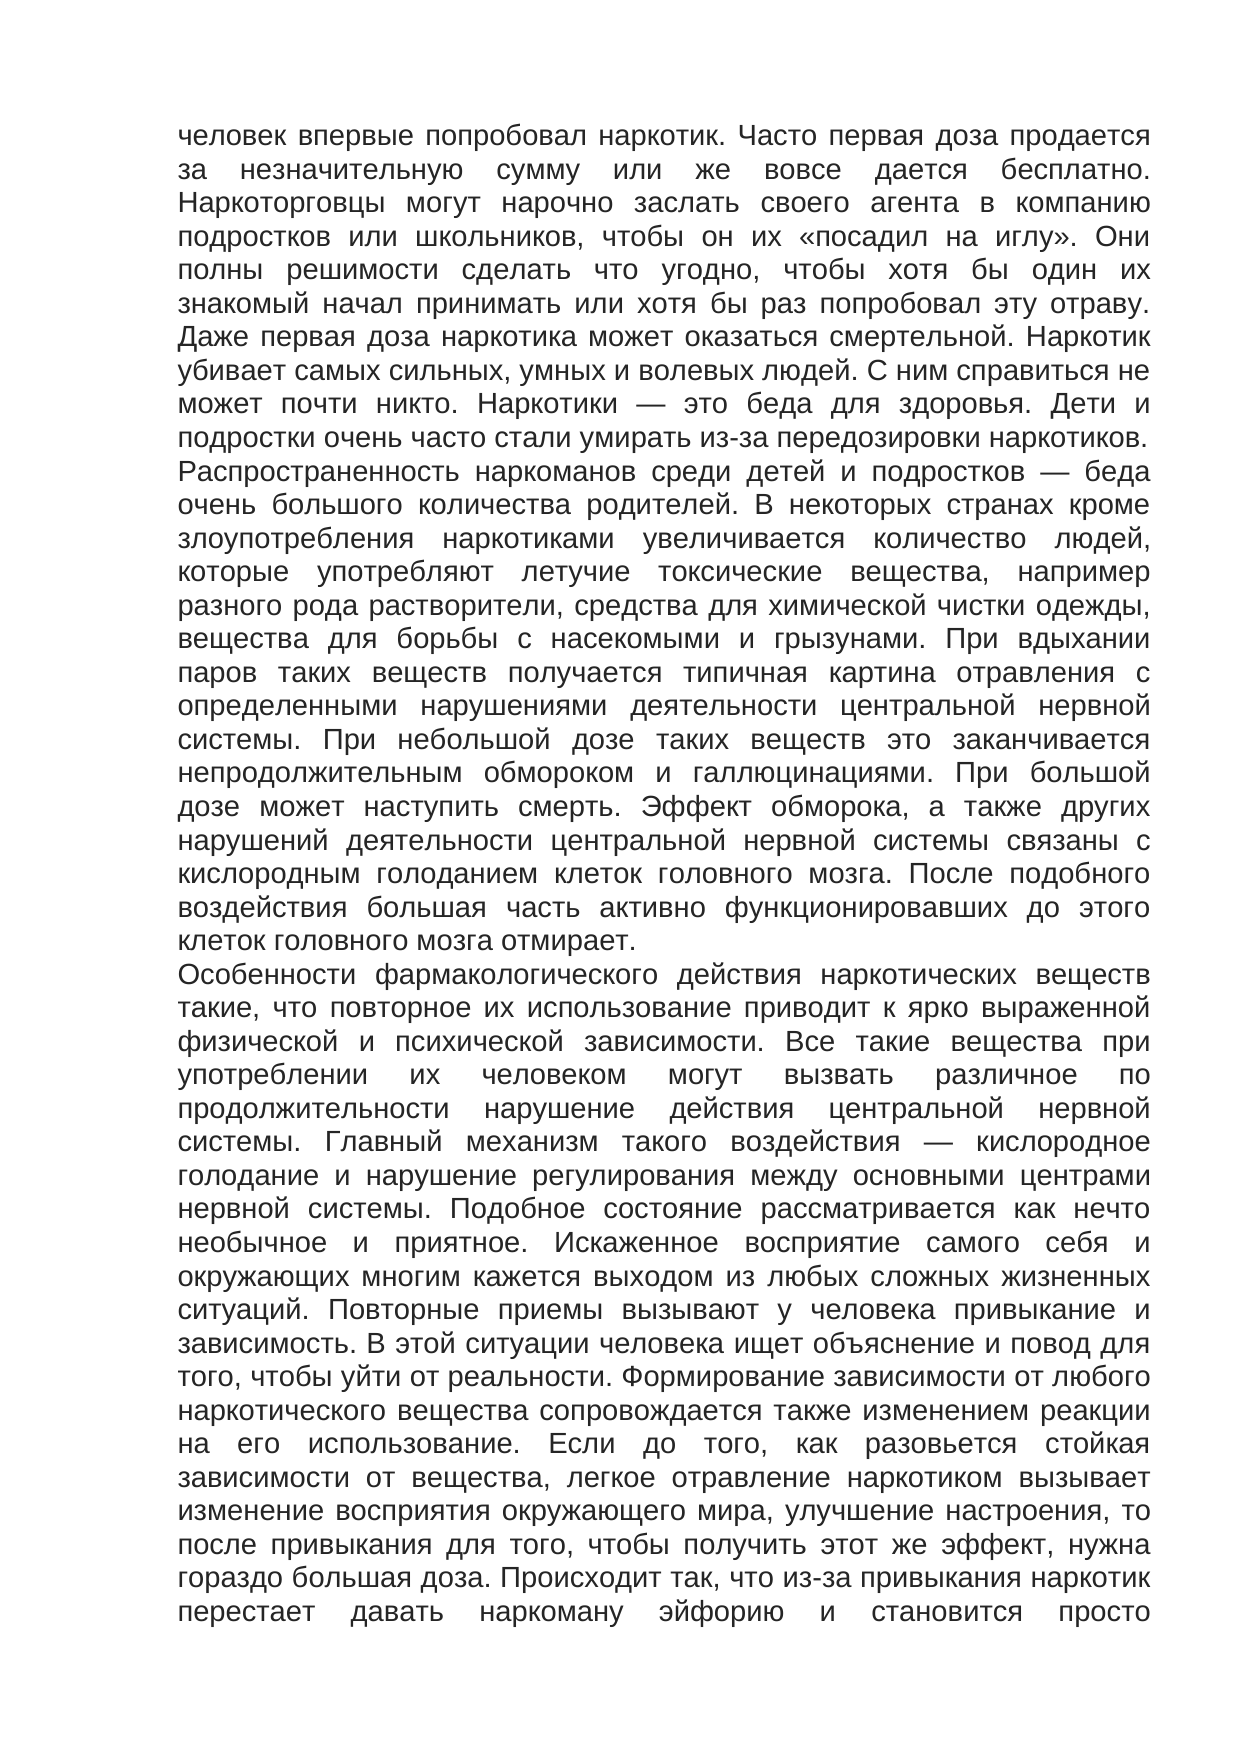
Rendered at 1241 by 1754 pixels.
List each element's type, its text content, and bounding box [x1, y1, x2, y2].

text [177, 957, 1152, 1627]
text Распространенность наркоманов среди детей и подростков — беда очень большого количества родителей. В некоторых странах кроме злоупотребления наркотиками увеличивается количество людей, которые употребляют летучие токсические вещества, например разного рода растворители, средства для химической чистки одежды, вещества для борьбы с насекомыми и грызунами. При вдыхании паров таких веществ получается типичная картина отравления с определенными нарушениями деятельности центральной нервной системы. При небольшой дозе таких веществ это заканчивается непродолжительным обмороком и галлюцинациями. При большой дозе может наступить смерть. Эффект обморока, а также других нарушений деятельности центральной нервной системы связаны с кислородным голоданием клеток головного мозга. После подобного воздействия большая часть активно функционировавших до этого клеток головного мозга отмирает. [177, 453, 1152, 957]
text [177, 118, 1152, 453]
